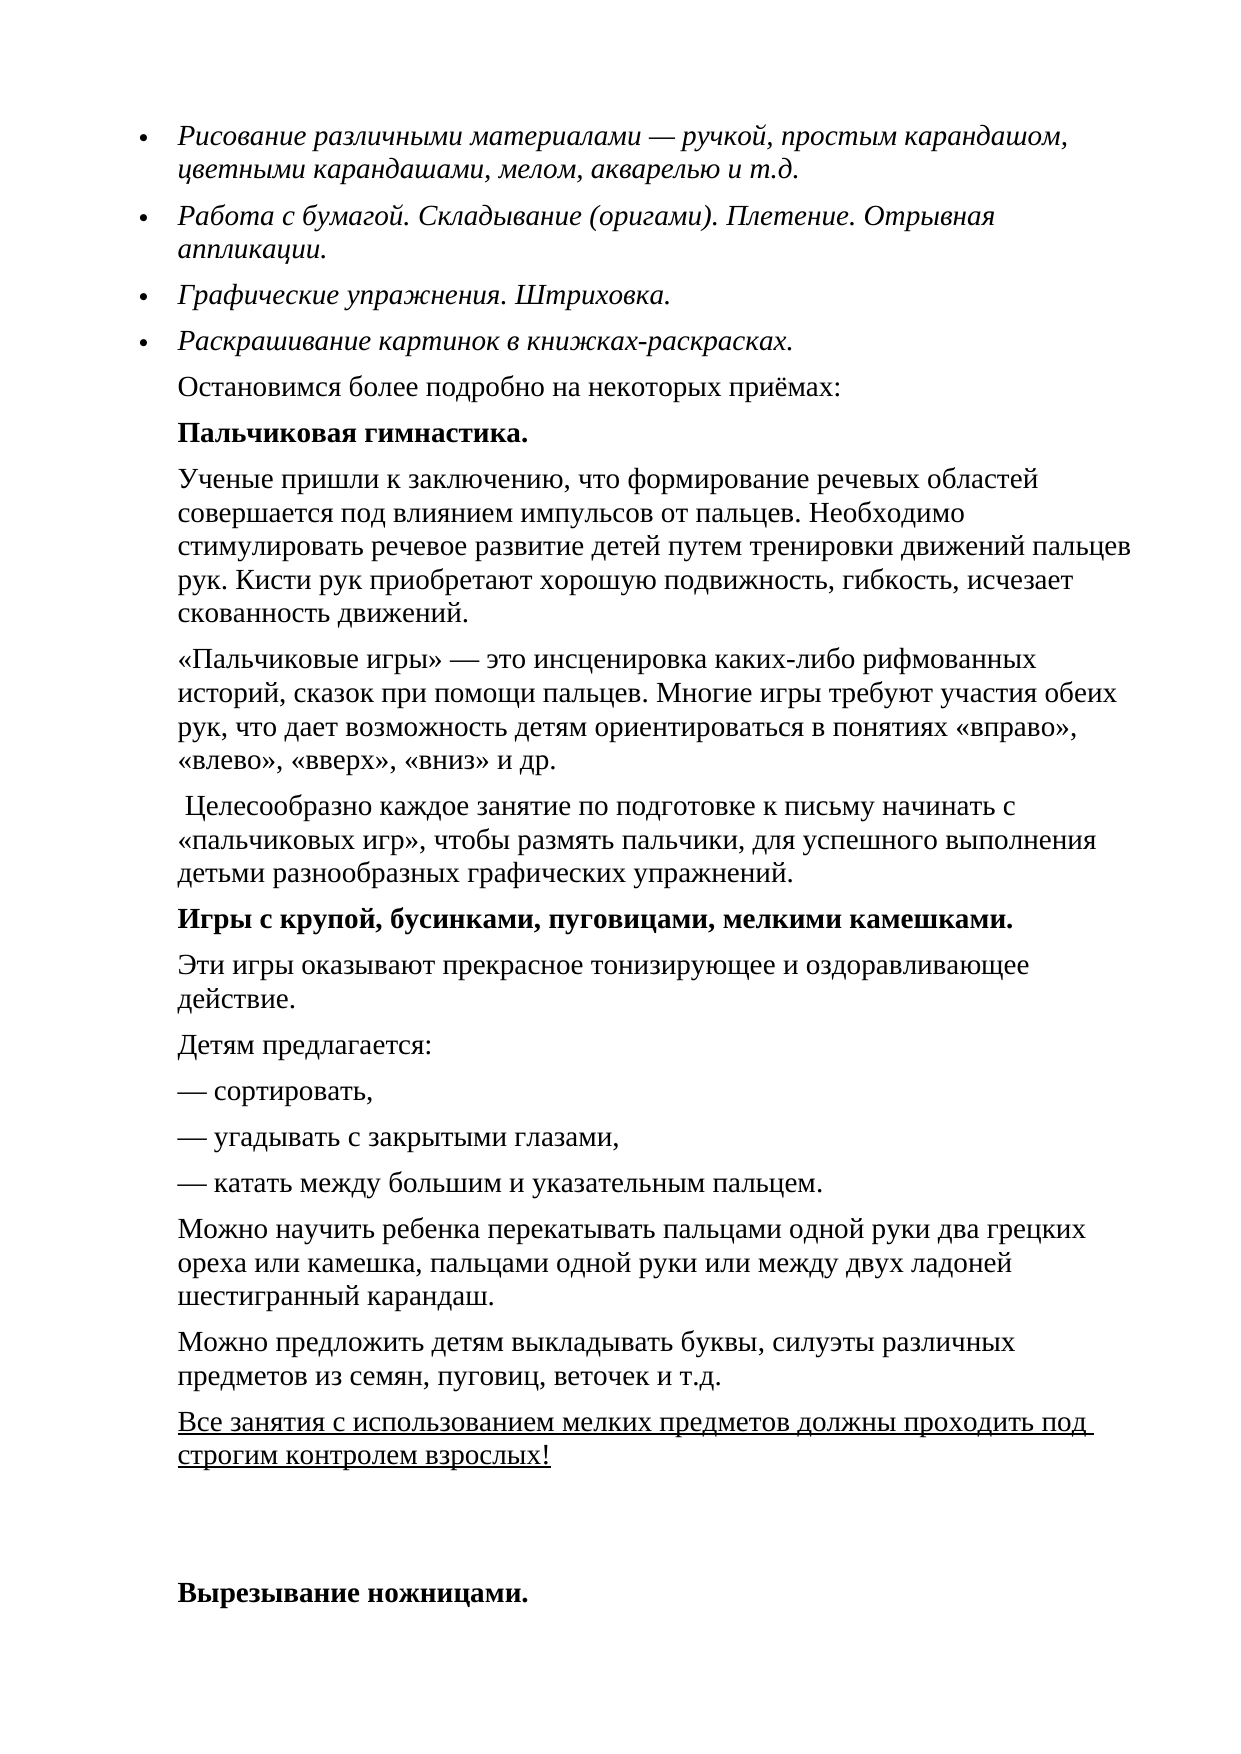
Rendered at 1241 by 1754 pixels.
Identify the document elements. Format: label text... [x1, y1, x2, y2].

text — катать между большим и указательным пальцем. [177, 1165, 1152, 1199]
text Эти игры оказывают прекрасное тонизирующее и оздоравливающее действие. [177, 947, 1152, 1014]
text Вырезывание ножницами. [177, 1576, 1152, 1609]
list Графические упражнения. Штриховка. [140, 277, 1152, 311]
text Ученые пришли к заключению, что формирование речевых областей совершается под влиянием импульсов от пальцев. Необходимо стимулировать речевое развитие детей путем тренировки движений пальцев рук. Кисти рук приобретают хорошую подвижность, гибкость, исчезает скованность движений. [177, 461, 1152, 629]
text Целесообразно каждое занятие по подготовке к письму начинать с «пальчиковых игр», чтобы размять пальчики, для успешного выполнения детьми разнообразных графических упражнений. [177, 788, 1152, 889]
list Работа с бумагой. Складывание (оригами). Плетение. Отрывная аппликации. [140, 198, 1152, 265]
text Детям предлагается: [177, 1027, 1152, 1061]
list Рисование различными материалами — ручкой, простым карандашом, цветными карандашами, мелом, акварелью и т.д. [140, 118, 1152, 185]
text Игры с крупой, бусинками, пуговицами, мелкими камешками. [177, 901, 1152, 935]
text Остановимся более подробно на некоторых приёмах: [177, 369, 1152, 403]
list Раскрашивание картинок в книжках-раскрасках. [140, 323, 1152, 357]
text Пальчиковая гимнастика. [177, 415, 1152, 449]
text Можно предложить детям выкладывать буквы, силуэты различных предметов из семян, пуговиц, веточек и т.д. [177, 1324, 1152, 1391]
text Все занятия с использованием мелких предметов должны проходить под строгим контролем взрослых! [177, 1404, 1152, 1471]
text «Пальчиковые игры» — это инсценировка каких-либо рифмованных историй, сказок при помощи пальцев. Многие игры требуют участия обеих рук, что дает возможность детям ориентироваться в понятиях «вправо», «влево», «вверх», «вниз» и др. [177, 642, 1152, 776]
text — сортировать, [177, 1073, 1152, 1107]
text — угадывать с закрытыми глазами, [177, 1119, 1152, 1153]
text Можно научить ребенка перекатывать пальцами одной руки два грецких ореха или камешка, пальцами одной руки или между двух ладоней шестигранный карандаш. [177, 1211, 1152, 1312]
